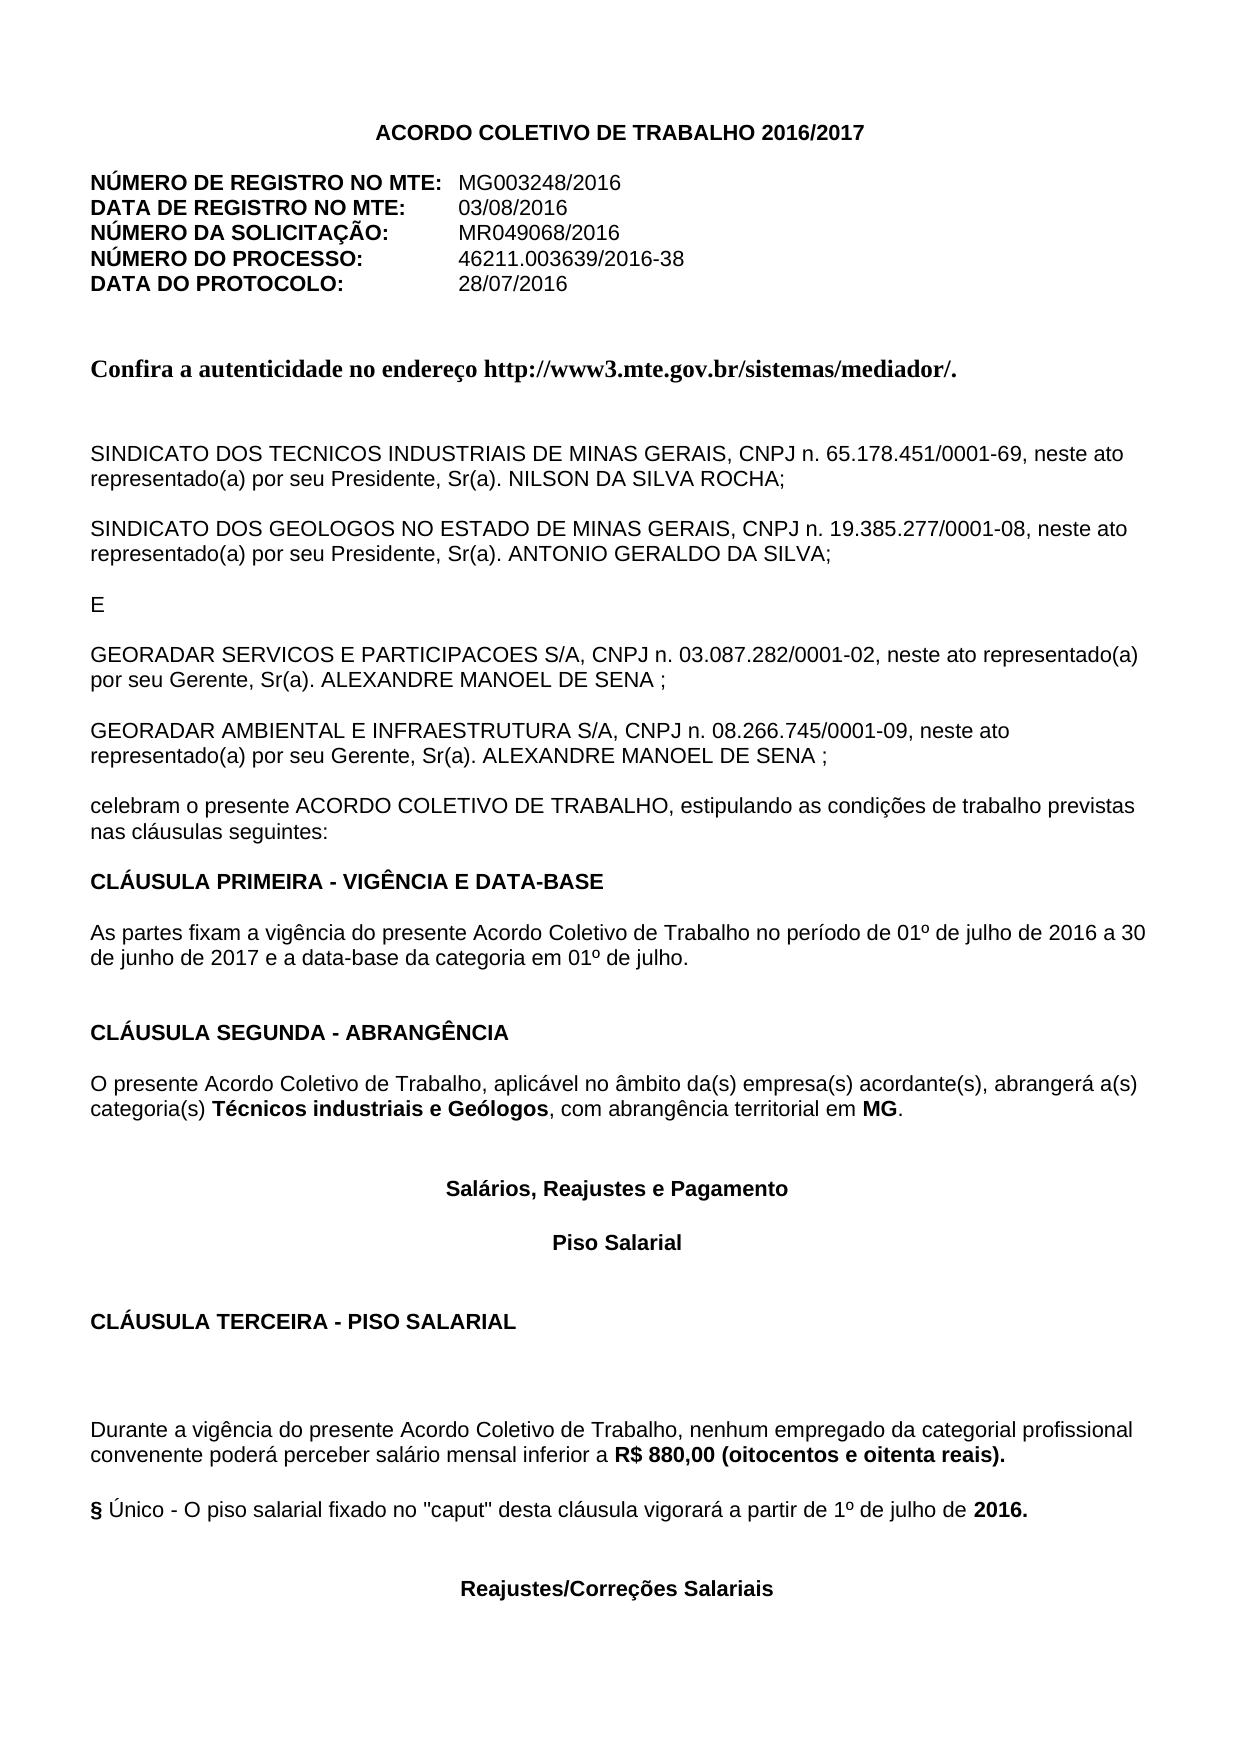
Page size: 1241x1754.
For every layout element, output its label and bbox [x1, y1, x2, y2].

table_header [89, 118, 1152, 1603]
